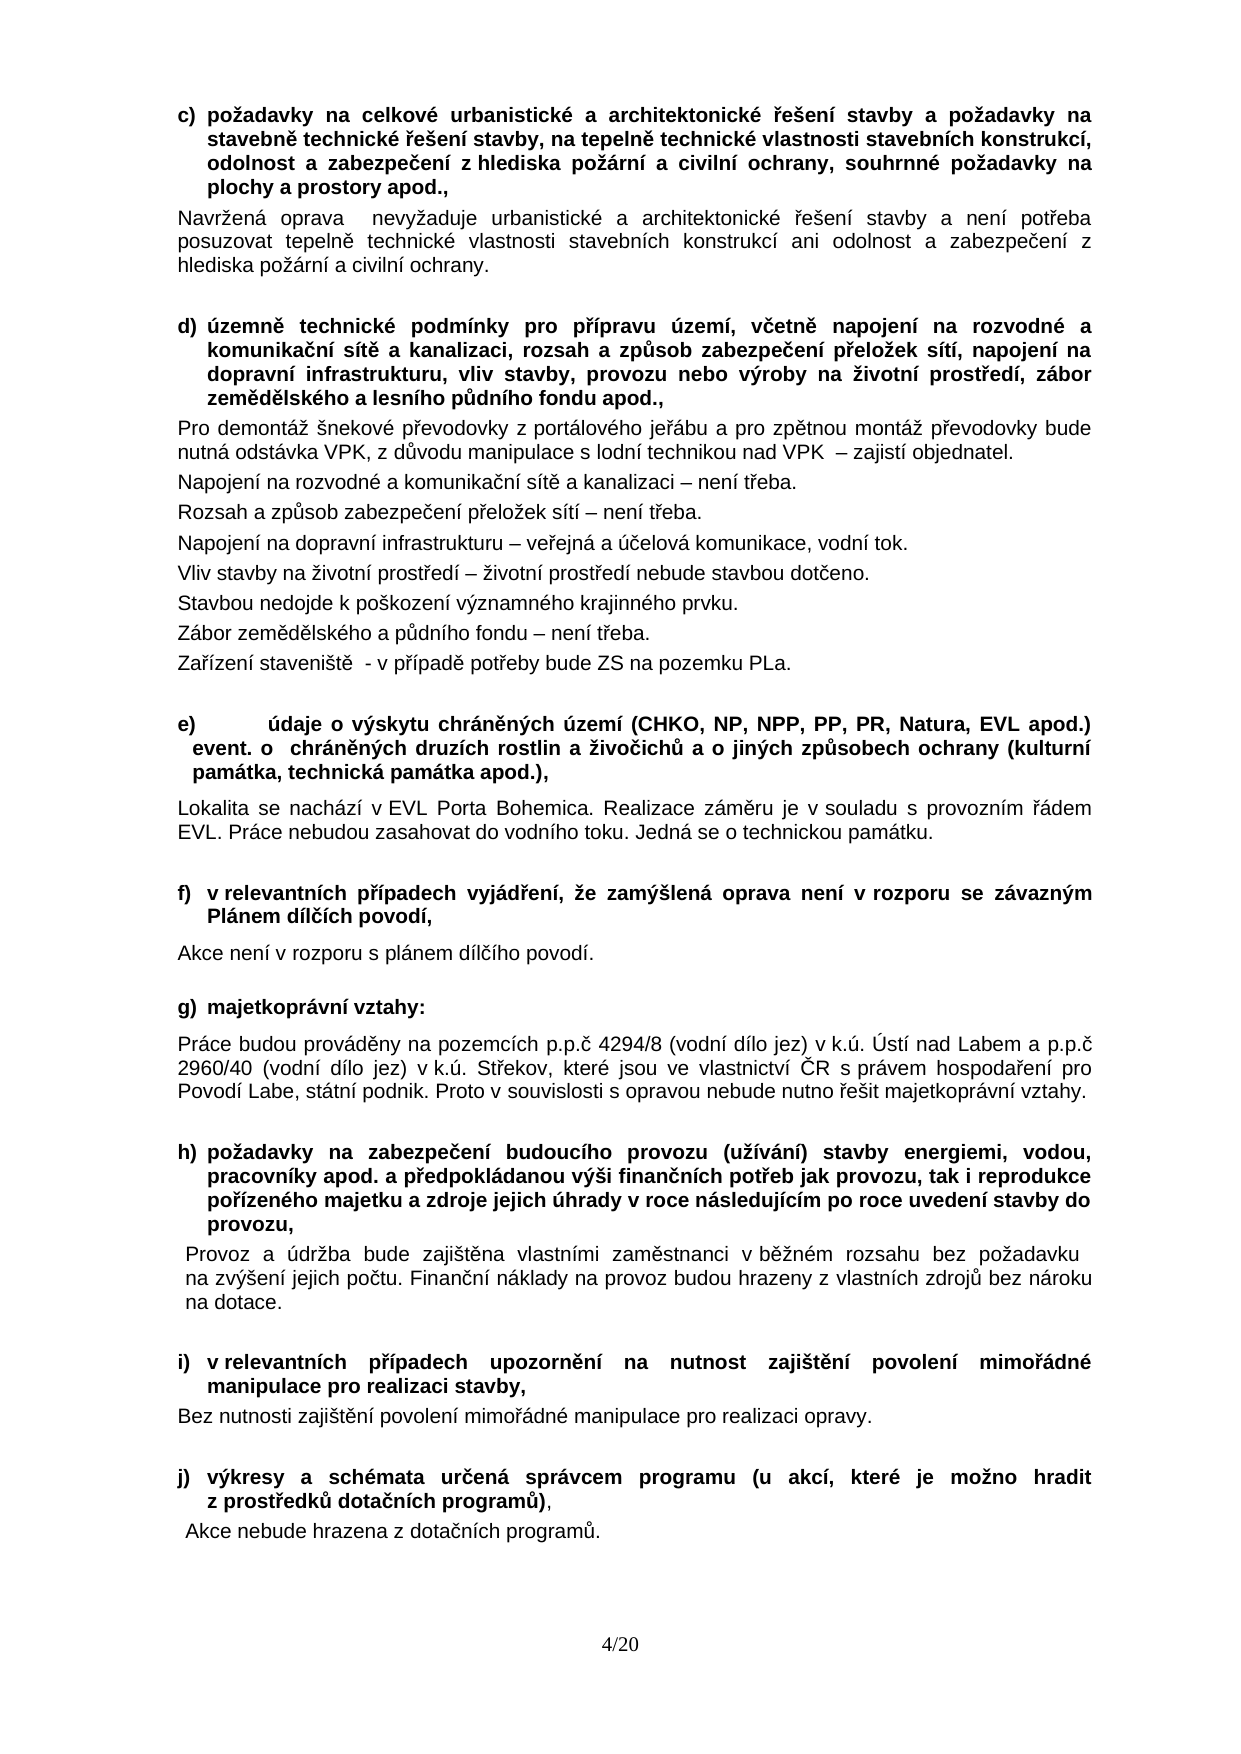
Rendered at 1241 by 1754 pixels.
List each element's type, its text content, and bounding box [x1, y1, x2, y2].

list požadavky na zabezpečení budoucího provozu (užívání) stavby energiemi, vodou, pracovníky apod. a předpokládanou výši finančních potřeb jak provozu, tak i reprodukce pořízeného majetku a zdroje jejich úhrady v roce následujícím po roce uvedení stavby do provozu, [177, 1140, 1092, 1236]
text Zařízení staveniště - v případě potřeby bude ZS na pozemku PLa. [177, 651, 1092, 675]
text Navržená oprava nevyžaduje urbanistické a architektonické řešení stavby a není potřeba posuzovat tepelně technické vlastnosti stavebních konstrukcí ani odolnost a zabezpečení z hlediska požární a civilní ochrany. [177, 205, 1092, 277]
text Lokalita se nachází v EVL Porta Bohemica. Realizace záměru je v souladu s provozním řádem EVL. Práce nebudou zasahovat do vodního toku. Jedná se o technickou památku. [177, 796, 1092, 844]
text Vliv stavby na životní prostředí – životní prostředí nebude stavbou dotčeno. [177, 561, 1092, 584]
list v relevantních případech vyjádření, že zamýšlená oprava není v rozporu se závazným Plánem dílčích povodí, [177, 880, 1092, 928]
text Rozsah a způsob zabezpečení přeložek sítí – není třeba. [177, 500, 1092, 524]
list v relevantních případech upozornění na nutnost zajištění povolení mimořádné manipulace pro realizaci stavby, [177, 1350, 1092, 1398]
text Práce budou prováděny na pozemcích p.p.č 4294/8 (vodní dílo jez) v k.ú. Ústí nad Labem a p.p.č 2960/40 (vodní dílo jez) v k.ú. Střekov, které jsou ve vlastnictví ČR s právem hospodaření pro Povodí Labe, státní podnik. Proto v souvislosti s opravou nebude nutno řešit majetkoprávní vztahy. [177, 1031, 1092, 1103]
text Bez nutnosti zajištění povolení mimořádné manipulace pro realizaci opravy. [177, 1404, 1092, 1428]
list územně technické podmínky pro přípravu území, včetně napojení na rozvodné a komunikační sítě a kanalizaci, rozsah a způsob zabezpečení přeložek sítí, napojení na dopravní infrastrukturu, vliv stavby, provozu nebo výroby na životní prostředí, zábor zemědělského a lesního půdního fondu apod., [177, 314, 1092, 409]
list výkresy a schémata určená správcem programu (u akcí, které je možno hradit z prostředků dotačních programů), [177, 1465, 1092, 1513]
list požadavky na celkové urbanistické a architektonické řešení stavby a požadavky na stavebně technické řešení stavby, na tepelně technické vlastnosti stavebních konstrukcí, odolnost a zabezpečení z hlediska požární a civilní ochrany, souhrnné požadavky na plochy a prostory apod., [177, 103, 1092, 199]
text Napojení na rozvodné a komunikační sítě a kanalizaci – není třeba. [177, 470, 1092, 494]
list údaje o výskytu chráněných území (CHKO, NP, NPP, PP, PR, Natura, EVL apod.) event. o chráněných druzích rostlin a živočichů a o jiných způsobech ochrany (kulturní památka, technická památka apod.), [177, 712, 1092, 783]
text Zábor zemědělského a půdního fondu – není třeba. [177, 621, 1092, 645]
text Stavbou nedojde k poškození významného krajinného prvku. [177, 591, 1092, 615]
text Provoz a údržba bude zajištěna vlastními zaměstnanci v běžném rozsahu bez požadavku na zvýšení jejich počtu. Finanční náklady na provoz budou hrazeny z vlastních zdrojů bez nároku na dotace. [185, 1242, 1092, 1314]
text Akce není v rozporu s plánem dílčího povodí. [177, 941, 1092, 965]
text Napojení na dopravní infrastrukturu – veřejná a účelová komunikace, vodní tok. [177, 530, 1092, 554]
list majetkoprávní vztahy: [177, 995, 1092, 1019]
text Pro demontáž šnekové převodovky z portálového jeřábu a pro zpětnou montáž převodovky bude nutná odstávka VPK, z důvodu manipulace s lodní technikou nad VPK – zajistí objednatel. [177, 416, 1092, 464]
text Akce nebude hrazena z dotačních programů. [185, 1519, 1092, 1543]
